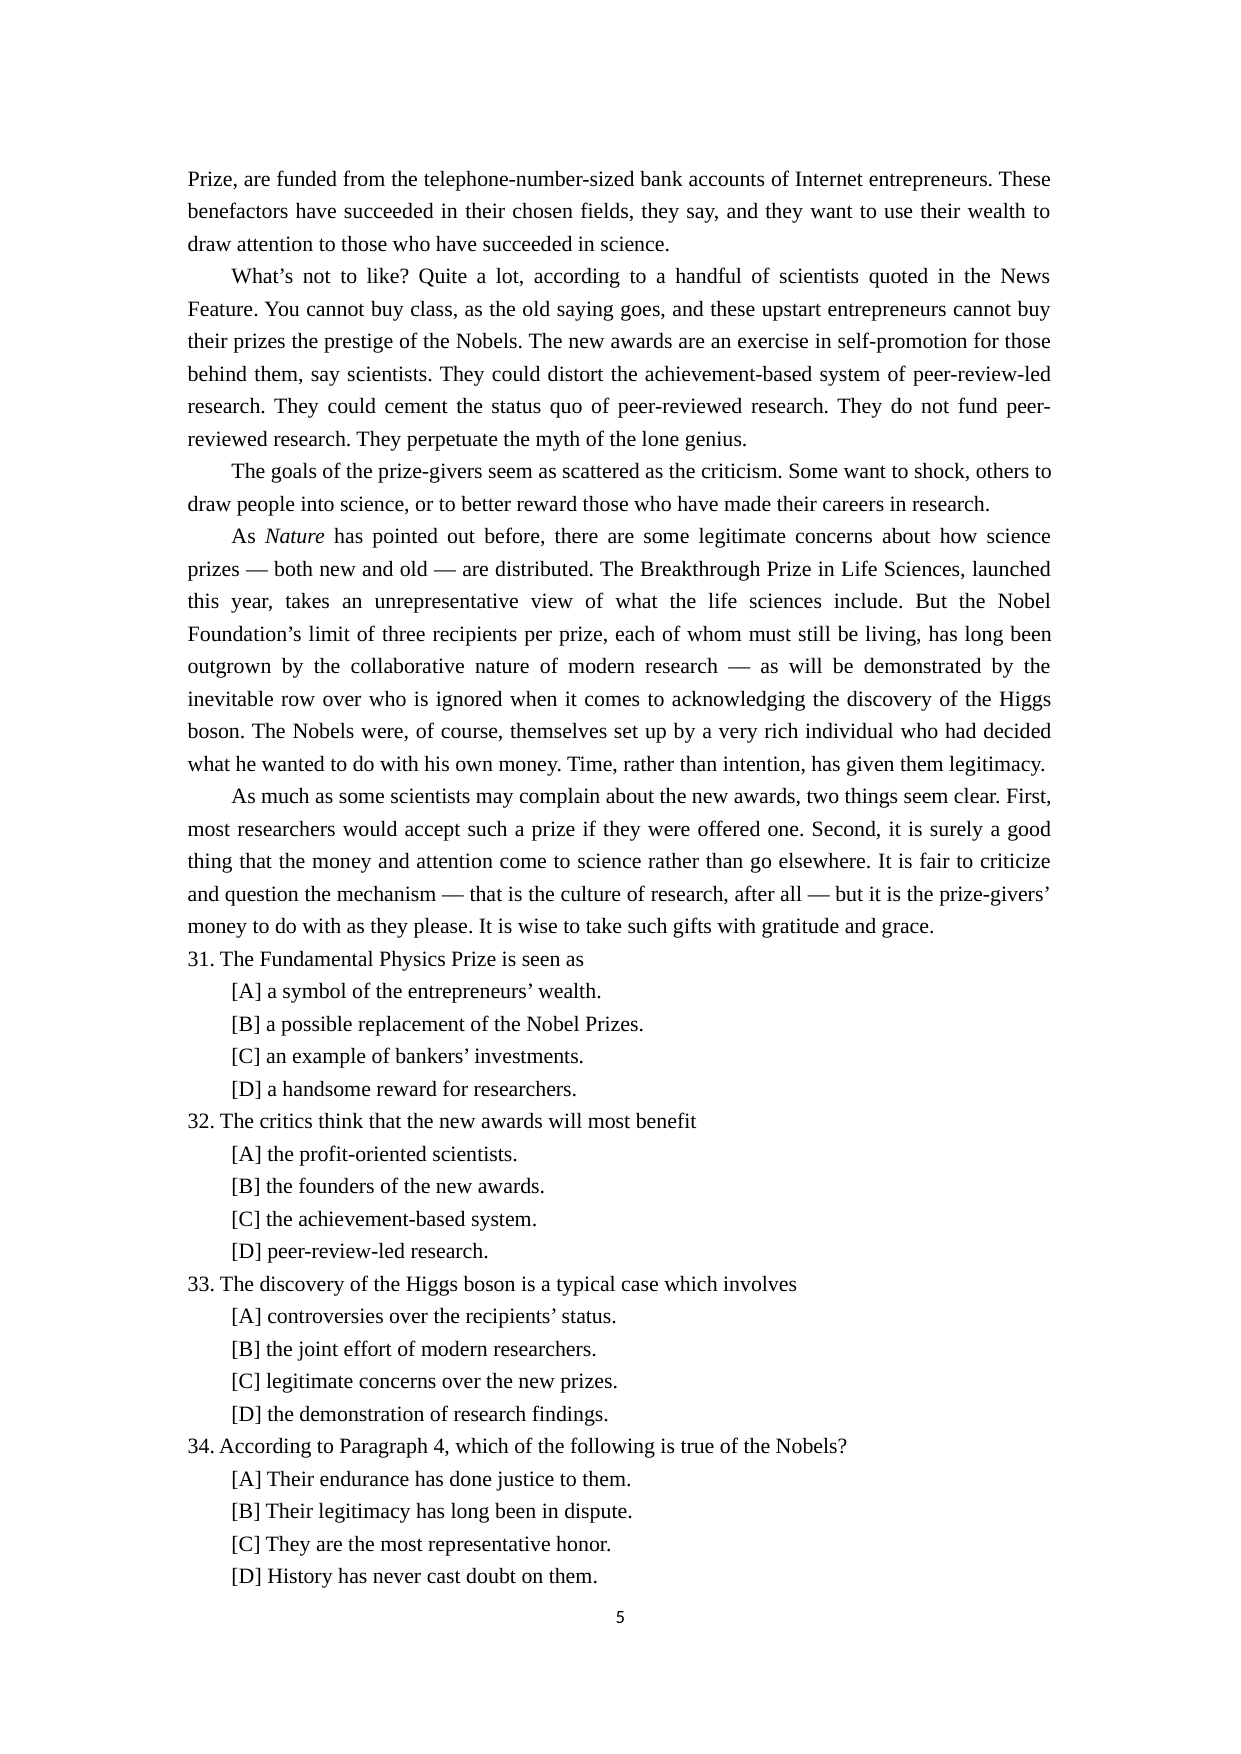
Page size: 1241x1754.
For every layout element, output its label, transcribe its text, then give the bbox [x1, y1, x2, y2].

text [A] a symbol of the entrepreneurs’ wealth. [187, 974, 1053, 1007]
text As Nature has pointed out before, there are some legitimate concerns about how science prizes — both new and old — are distributed. The Breakthrough Prize in Life Sciences, launched this year, takes an unrepresentative view of what the life sciences include. But the Nobel Foundation’s limit of three recipients per prize, each of whom must still be living, has long been outgrown by the collaborative nature of modern research — as will be demonstrated by the inevitable row over who is ignored when it comes to acknowledging the discovery of the Higgs boson. The Nobels were, of course, themselves set up by a very rich individual who had decided what he wanted to do with his own money. Time, rather than intention, has given them legitimacy. [187, 519, 1053, 779]
text [B] the founders of the new awards. [187, 1169, 1053, 1202]
text The goals of the prize-givers seem as scattered as the criticism. Some want to shock, others to draw people into science, or to better reward those who have made their careers in research. [187, 454, 1053, 519]
text [D] the demonstration of research findings. [187, 1397, 1053, 1429]
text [187, 162, 1053, 259]
text [B] a possible replacement of the Nobel Prizes. [187, 1007, 1053, 1039]
text [C] legitimate concerns over the new prizes. [187, 1364, 1053, 1397]
text [D] peer-review-led research. [187, 1234, 1053, 1267]
text [A] the profit-oriented scientists. [187, 1137, 1053, 1169]
text [C] an example of bankers’ investments. [187, 1039, 1053, 1072]
text [B] the joint effort of modern researchers. [187, 1332, 1053, 1364]
text [A] controversies over the recipients’ status. [187, 1299, 1053, 1332]
text What’s not to like? Quite a lot, according to a handful of scientists quoted in the News Feature. You cannot buy class, as the old saying goes, and these upstart entrepreneurs cannot buy their prizes the prestige of the Nobels. The new awards are an exercise in self-promotion for those behind them, say scientists. They could distort the achievement-based system of peer-review-led research. They could cement the status quo of peer-reviewed research. They do not fund peer-reviewed research. They perpetuate the myth of the lone genius. [187, 259, 1053, 454]
text [C] They are the most representative honor. [187, 1527, 1053, 1559]
text As much as some scientists may complain about the new awards, two things seem clear. First, most researchers would accept such a prize if they were offered one. Second, it is surely a good thing that the money and attention come to science rather than go elsewhere. It is fair to criticize and question the mechanism — that is the culture of research, after all — but it is the prize-givers’ money to do with as they please. It is wise to take such gifts with gratitude and grace. [187, 779, 1053, 942]
text [D] History has never cast doubt on them. [187, 1559, 1053, 1592]
text 33. The discovery of the Higgs boson is a typical case which involves [187, 1267, 1053, 1299]
text 34. According to Paragraph 4, which of the following is true of the Nobels? [187, 1429, 1053, 1462]
text [C] the achievement-based system. [187, 1202, 1053, 1234]
text 31. The Fundamental Physics Prize is seen as [187, 942, 1053, 974]
text 32. The critics think that the new awards will most benefit [187, 1104, 1053, 1137]
text [B] Their legitimacy has long been in dispute. [187, 1494, 1053, 1527]
text [A] Their endurance has done justice to them. [187, 1462, 1053, 1494]
text [D] a handsome reward for researchers. [187, 1072, 1053, 1104]
